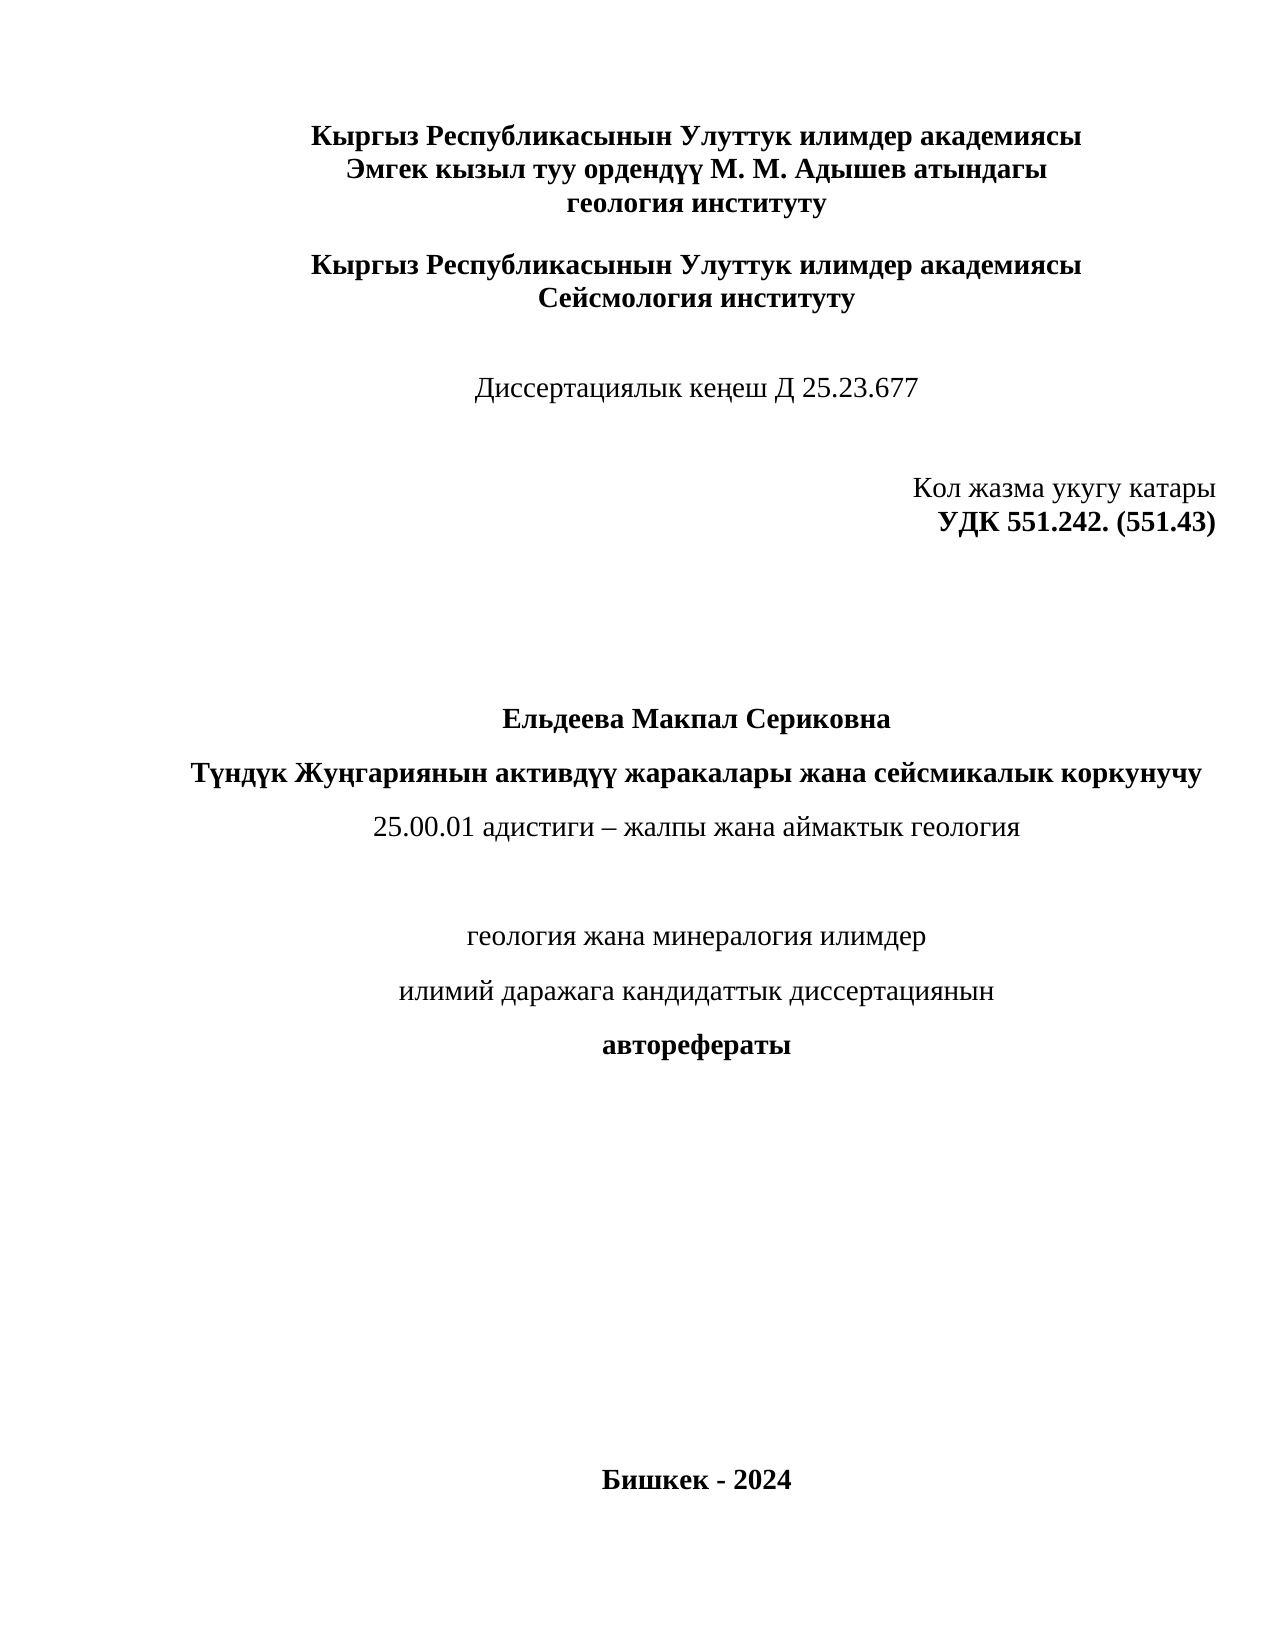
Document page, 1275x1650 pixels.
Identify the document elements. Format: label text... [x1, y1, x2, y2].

text УДК 551.242. (551.43) [177, 504, 1216, 538]
text Кыргыз Республикасынын Улуттук илимдер академиясы [177, 118, 1216, 152]
text 25.00.01 адистиги – жалпы жана аймактык геология [177, 809, 1216, 843]
text Диссертациялык кеңеш Д 25.23.677 [177, 370, 1216, 403]
text Ельдеева Макпал Сериковна [177, 701, 1216, 734]
text илимий даражага кандидаттык диссертациянын [177, 973, 1216, 1006]
text Кыргыз Республикасынын Улуттук илимдер академиясы [177, 247, 1216, 280]
text Эмгек кызыл туу ордендүү М. М. Адышев атындагы [177, 152, 1216, 185]
text геология жана минералогия илимдер [177, 918, 1216, 952]
text Сейсмология институту [177, 280, 1216, 314]
text Түндүк Жуңгариянын активдүү жаракалары жана сейсмикалык коркунучу [177, 755, 1216, 789]
text Бишкек - 2024 [177, 1462, 1216, 1496]
text Кол жазма укугу катары [177, 471, 1216, 504]
text геология институту [177, 185, 1216, 219]
text авторефераты [177, 1027, 1216, 1061]
